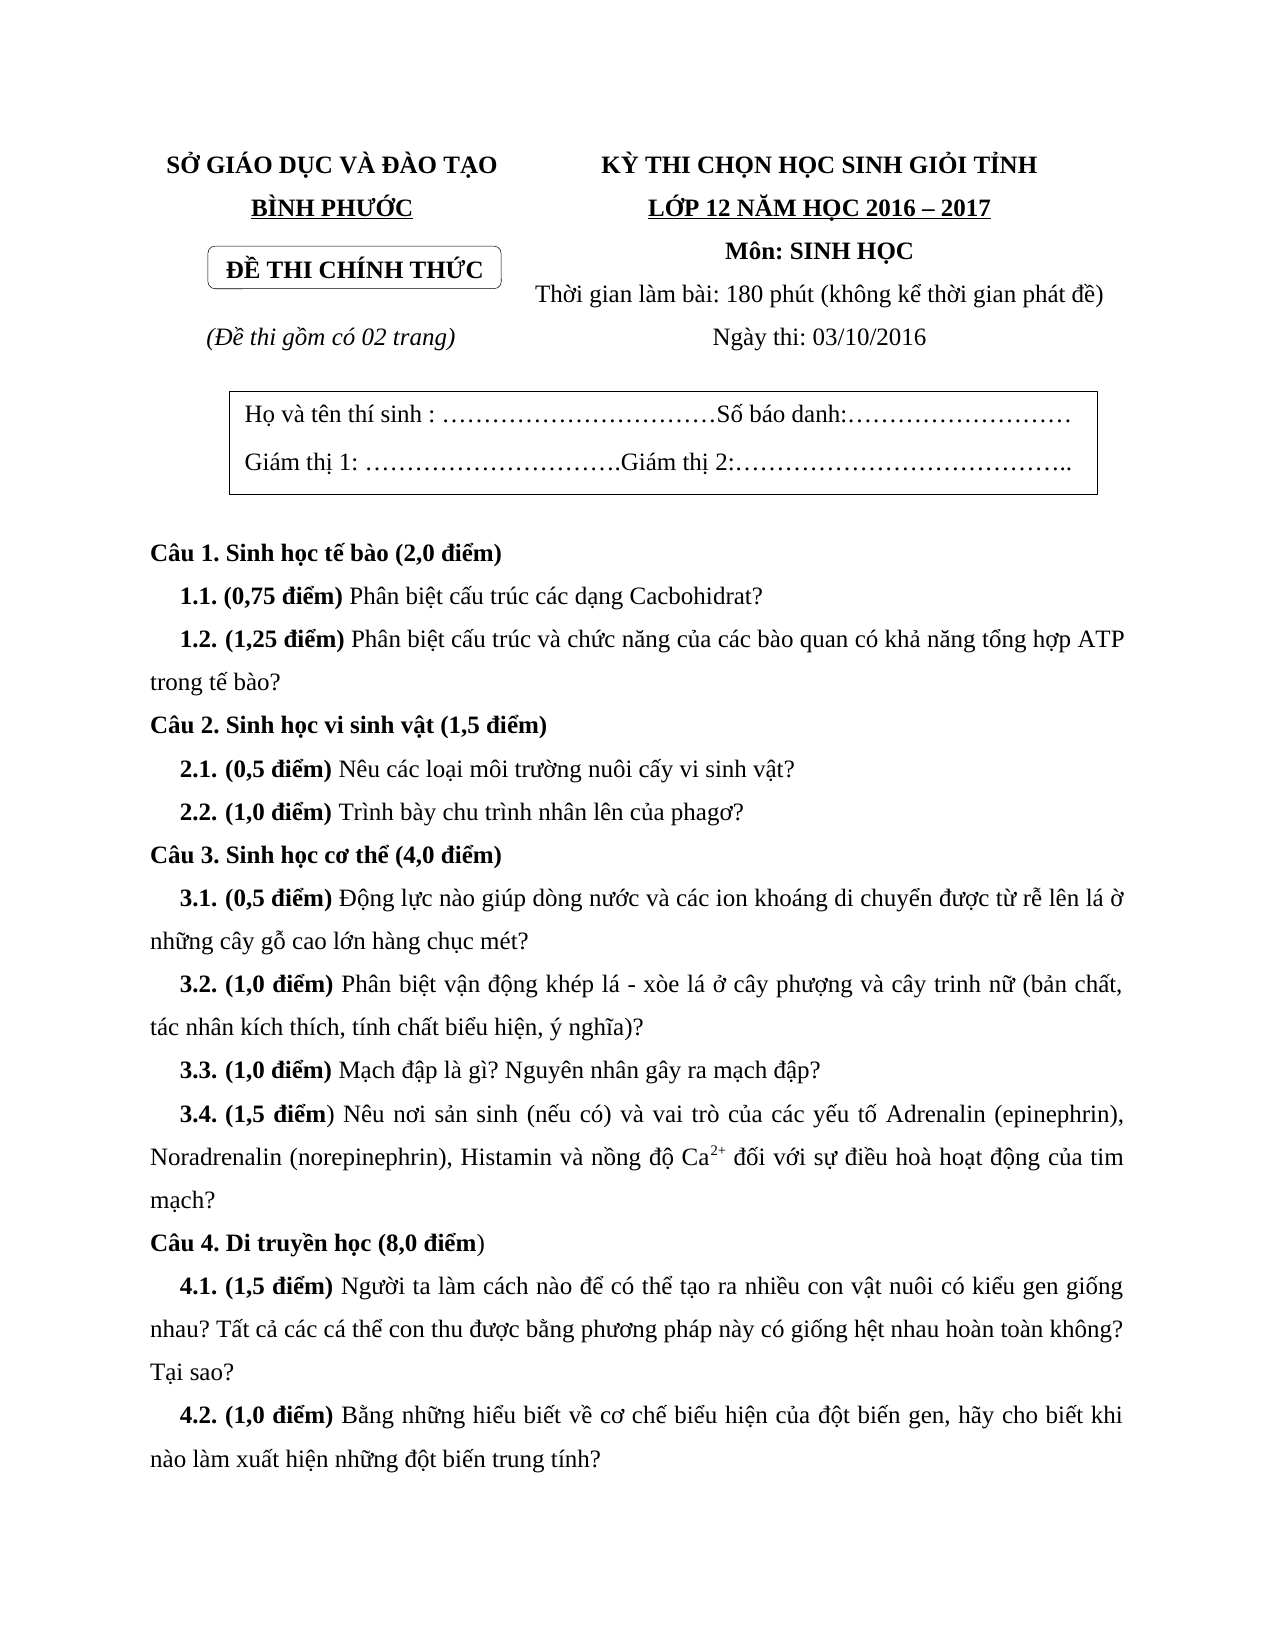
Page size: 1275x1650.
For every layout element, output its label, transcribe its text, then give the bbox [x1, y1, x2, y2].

text 3.2. (1,0 điểm) Phân biệt vận động khép lá - xòe lá ở cây phượng và cây trinh nữ (bản chất, tác nhân kích thích, tính chất biểu hiện, ý nghĩa)? [150, 969, 1125, 1041]
text Câu 2. Sinh học vi sinh vật (1,5 điểm) [150, 711, 1125, 739]
table_header SỞ GIÁO DỤC VÀ ĐÀO TẠO BÌNH PHƯỚC (Đề thi gồm có 02 trang) [150, 150, 514, 366]
text Câu 1. Sinh học tế bào (2,0 điểm) [150, 538, 1125, 567]
text 4.1. (1,5 điểm) Người ta làm cách nào để có thể tạo ra nhiều con vật nuôi có kiểu gen giống nhau? Tất cả các cá thể con thu được bằng phương pháp này có giống hệt nhau hoàn toàn không? Tại sao? [150, 1271, 1125, 1386]
text 1.1. (0,75 điểm) Phân biệt cấu trúc các dạng Cacbohidrat? [150, 581, 1125, 610]
table_header KỲ THI CHỌN HỌC SINH GIỎI TỈNH LỚP 12 NĂM HỌC 2016 – 2017 Môn: SINH HỌC Thời gian làm bài: 180 phút (không kể thời gian phát đề) Ngày thi: 03/10/2016 [514, 150, 1125, 366]
text 1.2. (1,25 điểm) Phân biệt cấu trúc và chức năng của các bào quan có khả năng tổng hợp ATP trong tế bào? [150, 624, 1125, 696]
text 2.1. (0,5 điểm) Nêu các loại môi trường nuôi cấy vi sinh vật? [150, 754, 1125, 782]
text Câu 3. Sinh học cơ thể (4,0 điểm) [150, 840, 1125, 869]
text Câu 4. Di truyền học (8,0 điểm) [150, 1228, 1125, 1257]
text 2.2. (1,0 điểm) Trình bày chu trình nhân lên của phagơ? [150, 797, 1125, 826]
text 3.1. (0,5 điểm) Động lực nào giúp dòng nước và các ion khoáng di chuyển được từ rễ lên lá ờ những cây gỗ cao lớn hàng chục mét? [150, 883, 1125, 955]
text 3.3. (1,0 điểm) Mạch đập là gì? Nguyên nhân gây ra mạch đập? [150, 1056, 1125, 1084]
text 4.2. (1,0 điểm) Bằng những hiểu biết về cơ chế biểu hiện của đột biến gen, hãy cho biết khi nào làm xuất hiện những đột biến trung tính? [150, 1401, 1125, 1472]
text 3.4. (1,5 điểm) Nêu nơi sản sinh (nếu có) và vai trò của các yếu tố Adrenalin (epinephrin), Noradrenalin (norepinephrin), Histamin và nồng độ Ca2+ đối với sự điều hoà hoạt động của tim mạch? [150, 1099, 1125, 1214]
